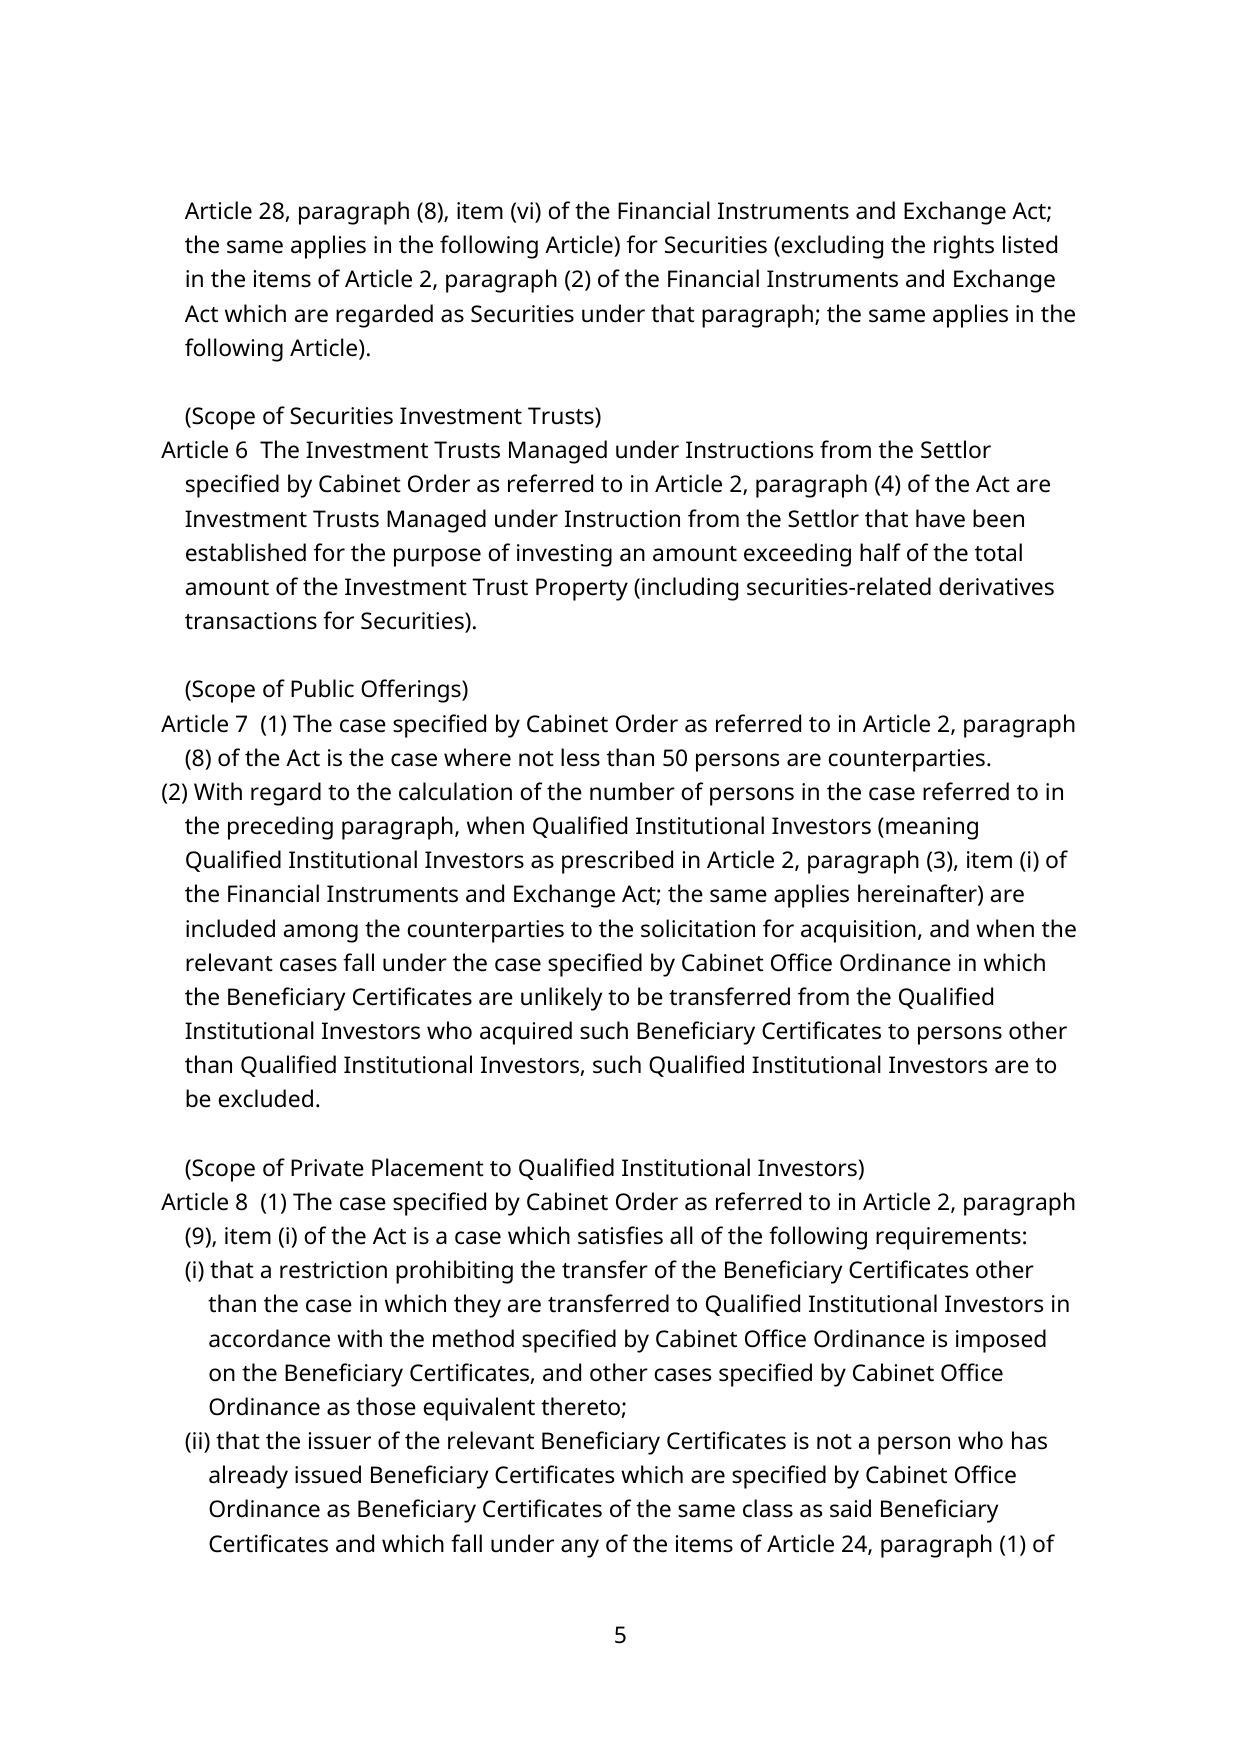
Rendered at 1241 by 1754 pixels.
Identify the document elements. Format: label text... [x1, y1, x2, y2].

text Article 8 (1) The case specified by Cabinet Order as referred to in Article 2, paragraph (9), item (i) of the Act is a case which satisfies all of the following requirements: [161, 1184, 1079, 1253]
text (i) that a restriction prohibiting the transfer of the Beneficiary Certificates other than the case in which they are transferred to Qualified Institutional Investors in accordance with the method specified by Cabinet Office Ordinance is imposed on the Beneficiary Certificates, and other cases specified by Cabinet Office Ordinance as those equivalent thereto; [184, 1253, 1079, 1424]
text (Scope of Securities Investment Trusts) [184, 399, 1079, 433]
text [184, 1424, 1079, 1560]
text Article 6 The Investment Trusts Managed under Instructions from the Settlor specified by Cabinet Order as referred to in Article 2, paragraph (4) of the Act are Investment Trusts Managed under Instruction from the Settlor that have been established for the purpose of investing an amount exceeding half of the total amount of the Investment Trust Property (including securities-related derivatives transactions for Securities). [161, 433, 1079, 638]
text (2) With regard to the calculation of the number of persons in the case referred to in the preceding paragraph, when Qualified Institutional Investors (meaning Qualified Institutional Investors as prescribed in Article 2, paragraph (3), item (i) of the Financial Instruments and Exchange Act; the same applies hereinafter) are included among the counterparties to the solicitation for acquisition, and when the relevant cases fall under the case specified by Cabinet Office Ordinance in which the Beneficiary Certificates are unlikely to be transferred from the Qualified Institutional Investors who acquired such Beneficiary Certificates to persons other than Qualified Institutional Investors, such Qualified Institutional Investors are to be excluded. [161, 774, 1079, 1116]
text Article 7 (1) The case specified by Cabinet Order as referred to in Article 2, paragraph (8) of the Act is the case where not less than 50 persons are counterparties. [161, 706, 1079, 774]
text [161, 194, 1079, 364]
text (Scope of Private Placement to Qualified Institutional Investors) [184, 1150, 1079, 1184]
text (Scope of Public Offerings) [184, 672, 1079, 706]
